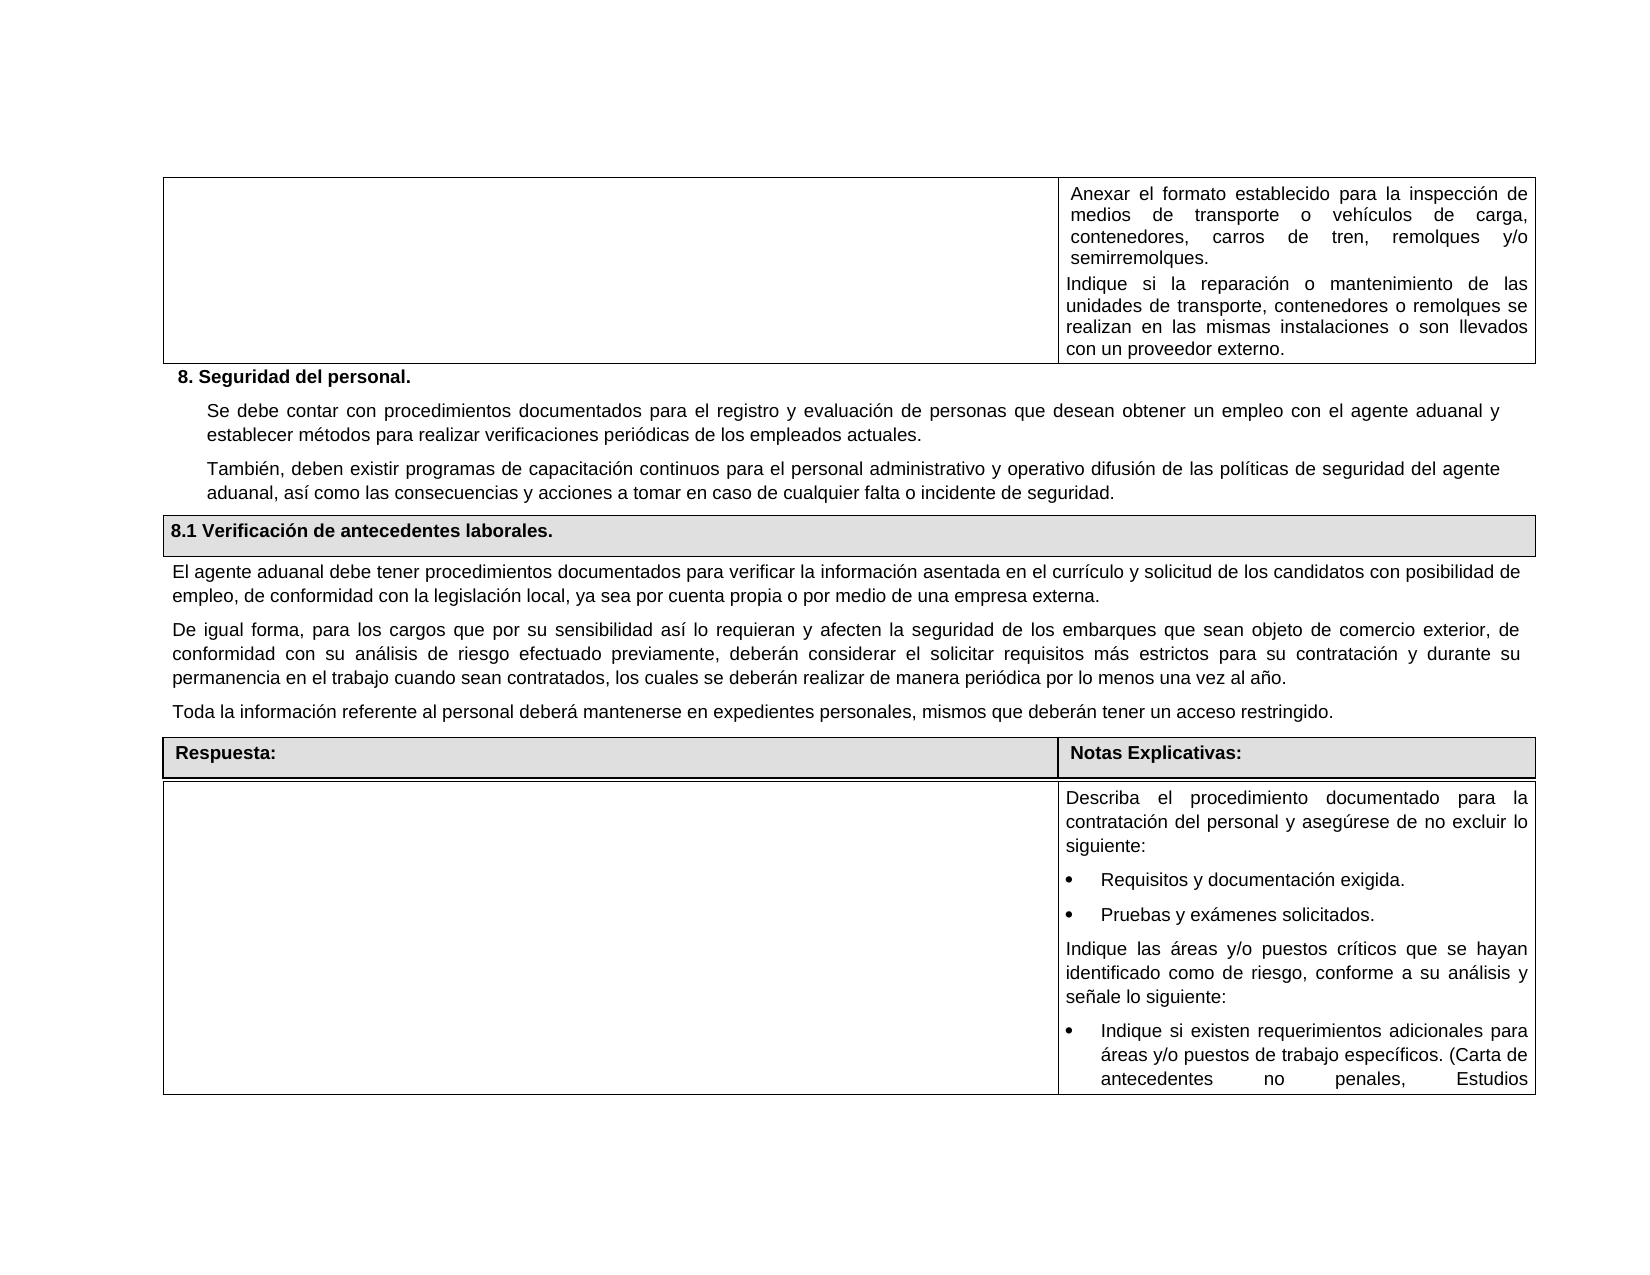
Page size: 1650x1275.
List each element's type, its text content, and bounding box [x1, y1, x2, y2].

table_header [164, 782, 1058, 1093]
text También, deben existir programas de capacitación continuos para el personal administrativo y operativo difusión de las políticas de seguridad del agente aduanal, así como las consecuencias y acciones a tomar en caso de cualquier falta o incidente de seguridad. [207, 457, 1502, 504]
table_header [1059, 782, 1535, 1093]
table_cell Notas Explicativas: [1059, 738, 1535, 777]
table_cell [164, 178, 1058, 363]
table_header 8.1 Verificación de antecedentes laborales. [164, 516, 1535, 556]
text Se debe contar con procedimientos documentados para el registro y evaluación de personas que desean obtener un empleo con el agente aduanal y establecer métodos para realizar verificaciones periódicas de los empleados actuales. [207, 398, 1502, 446]
text 8. Seguridad del personal. [148, 364, 1502, 388]
table_cell Respuesta: [164, 738, 1057, 777]
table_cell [1059, 178, 1535, 363]
table_cell El agente aduanal debe tener procedimientos documentados para verificar la información asentada en el currículo y solicitud de los candidatos con posibilidad de empleo, de conformidad con la legislación local, ya sea por cuenta propia o por medio de una empresa externa. De igual forma, para los cargos que por su sensibilidad así lo requieran y afecten la seguridad de los embarques que sean objeto de comercio exterior, de conformidad con su análisis de riesgo efectuado previamente, deberán considerar el solicitar requisitos más estrictos para su contratación y durante su permanencia en el trabajo cuando sean contratados, los cuales se deberán realizar de manera periódica por lo menos una vez al año. Toda la información referente al personal deberá mantenerse en expedientes personales, mismos que deberán tener un acceso restringido. [165, 557, 1529, 737]
